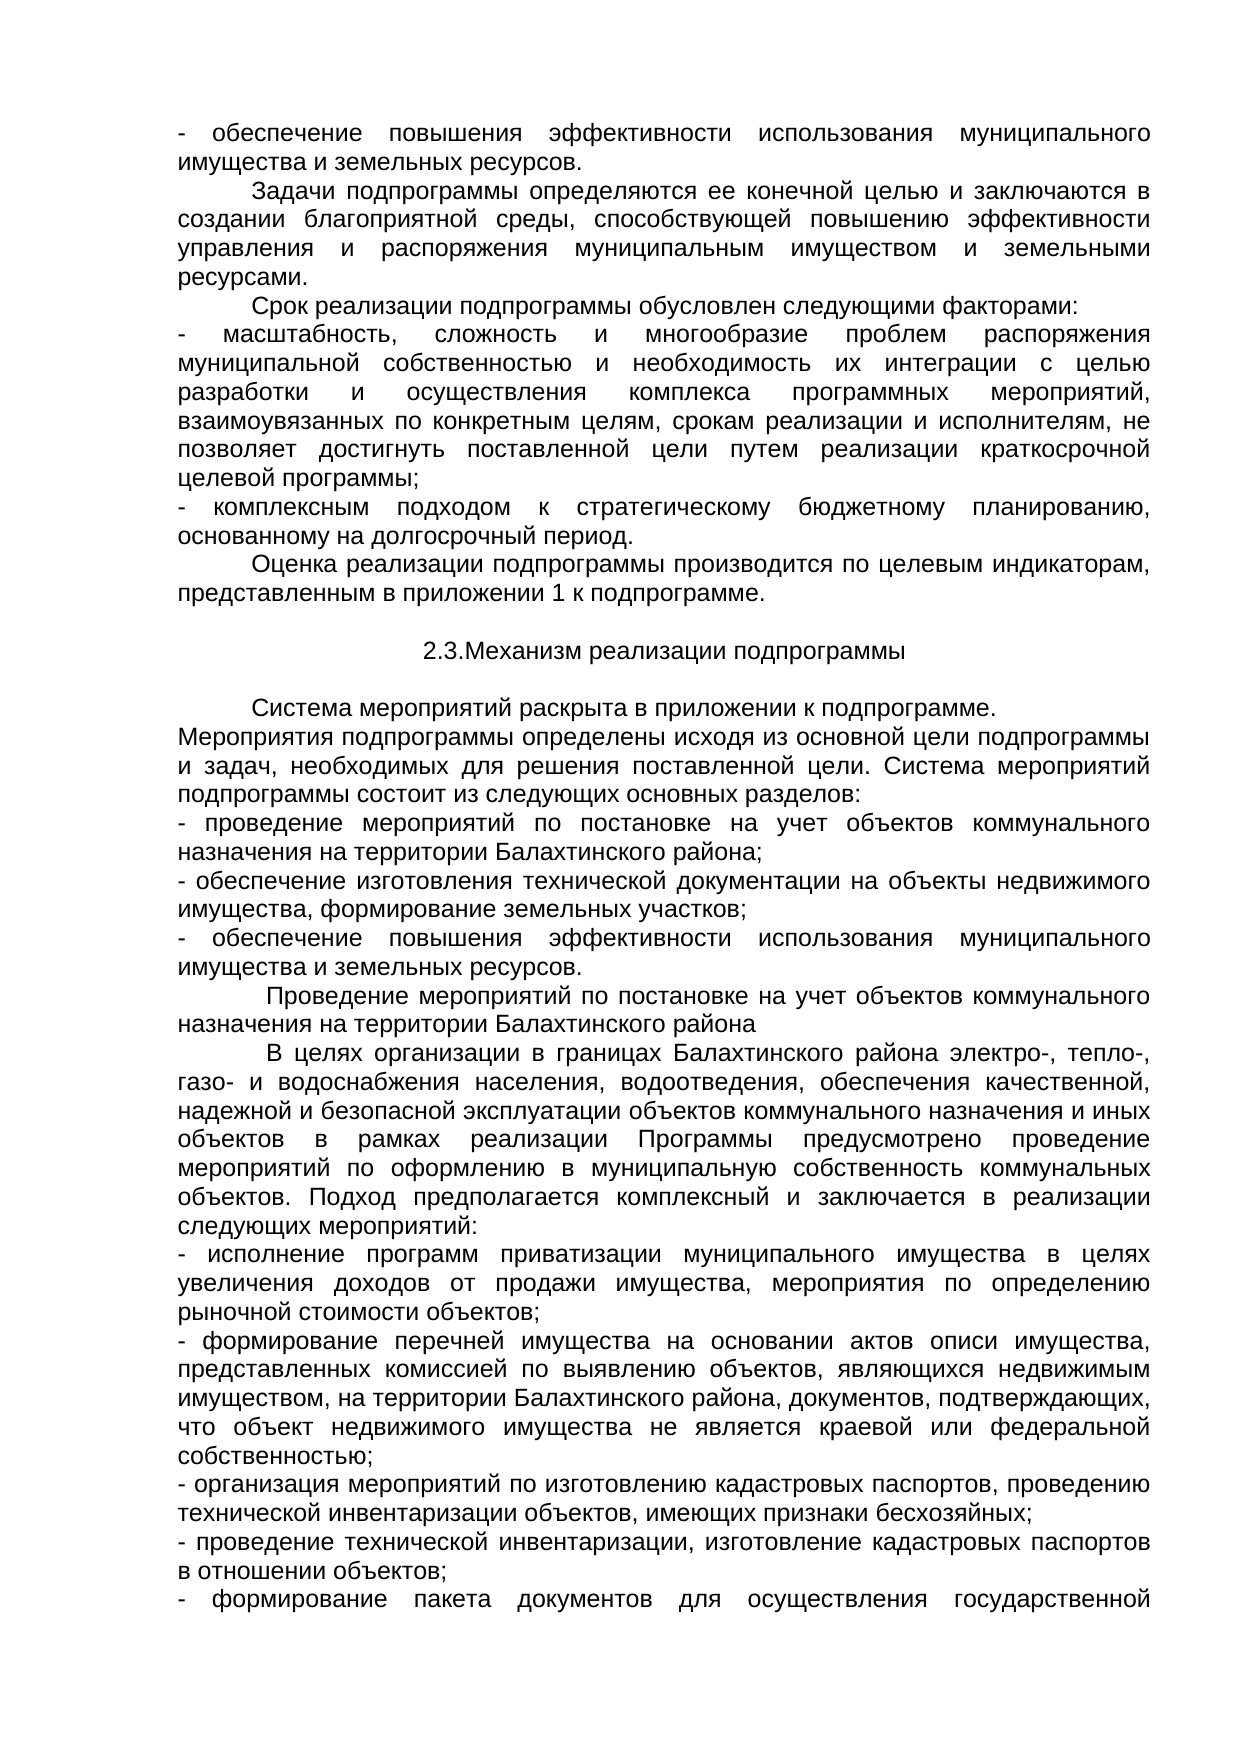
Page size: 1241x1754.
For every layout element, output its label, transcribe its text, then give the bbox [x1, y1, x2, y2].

text В целях организации в границах Балахтинского района электро-, тепло-, газо- и водоснабжения населения, водоотведения, обеспечения качественной, надежной и безопасной эксплуатации объектов коммунального назначения и иных объектов в рамках реализации Программы предусмотрено проведение мероприятий по оформлению в муниципальную собственность коммунальных объектов. Подход предполагается комплексный и заключается в реализации следующих мероприятий: [177, 1038, 1152, 1239]
text Система мероприятий раскрыта в приложении к подпрограмме. [177, 693, 1152, 722]
text - масштабность, сложность и многообразие проблем распоряжения муниципальной собственностью и необходимость их интеграции с целью разработки и осуществления комплекса программных мероприятий, взаимоувязанных по конкретным целям, срокам реализации и исполнителям, не позволяет достигнуть поставленной цели путем реализации краткосрочной целевой программы; [177, 319, 1152, 492]
text - проведение мероприятий по постановке на учет объектов коммунального назначения на территории Балахтинского района; [177, 808, 1152, 866]
text - формирование перечней имущества на основании актов описи имущества, представленных комиссией по выявлению объектов, являющихся недвижимым имуществом, на территории Балахтинского района, документов, подтверждающих, что объект недвижимого имущества не является краевой или федеральной собственностью; [177, 1326, 1152, 1469]
text - обеспечение повышения эффективности использования муниципального имущества и земельных ресурсов. [177, 923, 1152, 981]
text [177, 1584, 1152, 1613]
text - обеспечение повышения эффективности использования муниципального имущества и земельных ресурсов. [177, 118, 1152, 176]
text 2.3.Механизм реализации подпрограммы [177, 636, 1152, 664]
text Проведение мероприятий по постановке на учет объектов коммунального назначения на территории Балахтинского района [177, 981, 1152, 1038]
text - комплексным подходом к стратегическому бюджетному планированию, основанному на долгосрочный период. [177, 492, 1152, 549]
text - исполнение программ приватизации муниципального имущества в целях увеличения доходов от продажи имущества, мероприятия по определению рыночной стоимости объектов; [177, 1239, 1152, 1326]
text - обеспечение изготовления технической документации на объекты недвижимого имущества, формирование земельных участков; [177, 866, 1152, 923]
text - организация мероприятий по изготовлению кадастровых паспортов, проведению технической инвентаризации объектов, имеющих признаки бесхозяйных; [177, 1469, 1152, 1527]
text - проведение технической инвентаризации, изготовление кадастровых паспортов в отношении объектов; [177, 1527, 1152, 1584]
text Мероприятия подпрограммы определены исходя из основной цели подпрограммы и задач, необходимых для решения поставленной цели. Система мероприятий подпрограммы состоит из следующих основных разделов: [177, 722, 1152, 808]
text Задачи подпрограммы определяются ее конечной целью и заключаются в создании благоприятной среды, способствующей повышению эффективности управления и распоряжения муниципальным имуществом и земельными ресурсами. [177, 176, 1152, 291]
text Срок реализации подпрограммы обусловлен следующими факторами: [177, 291, 1152, 319]
text Оценка реализации подпрограммы производится по целевым индикаторам, представленным в приложении 1 к подпрограмме. [177, 549, 1152, 607]
